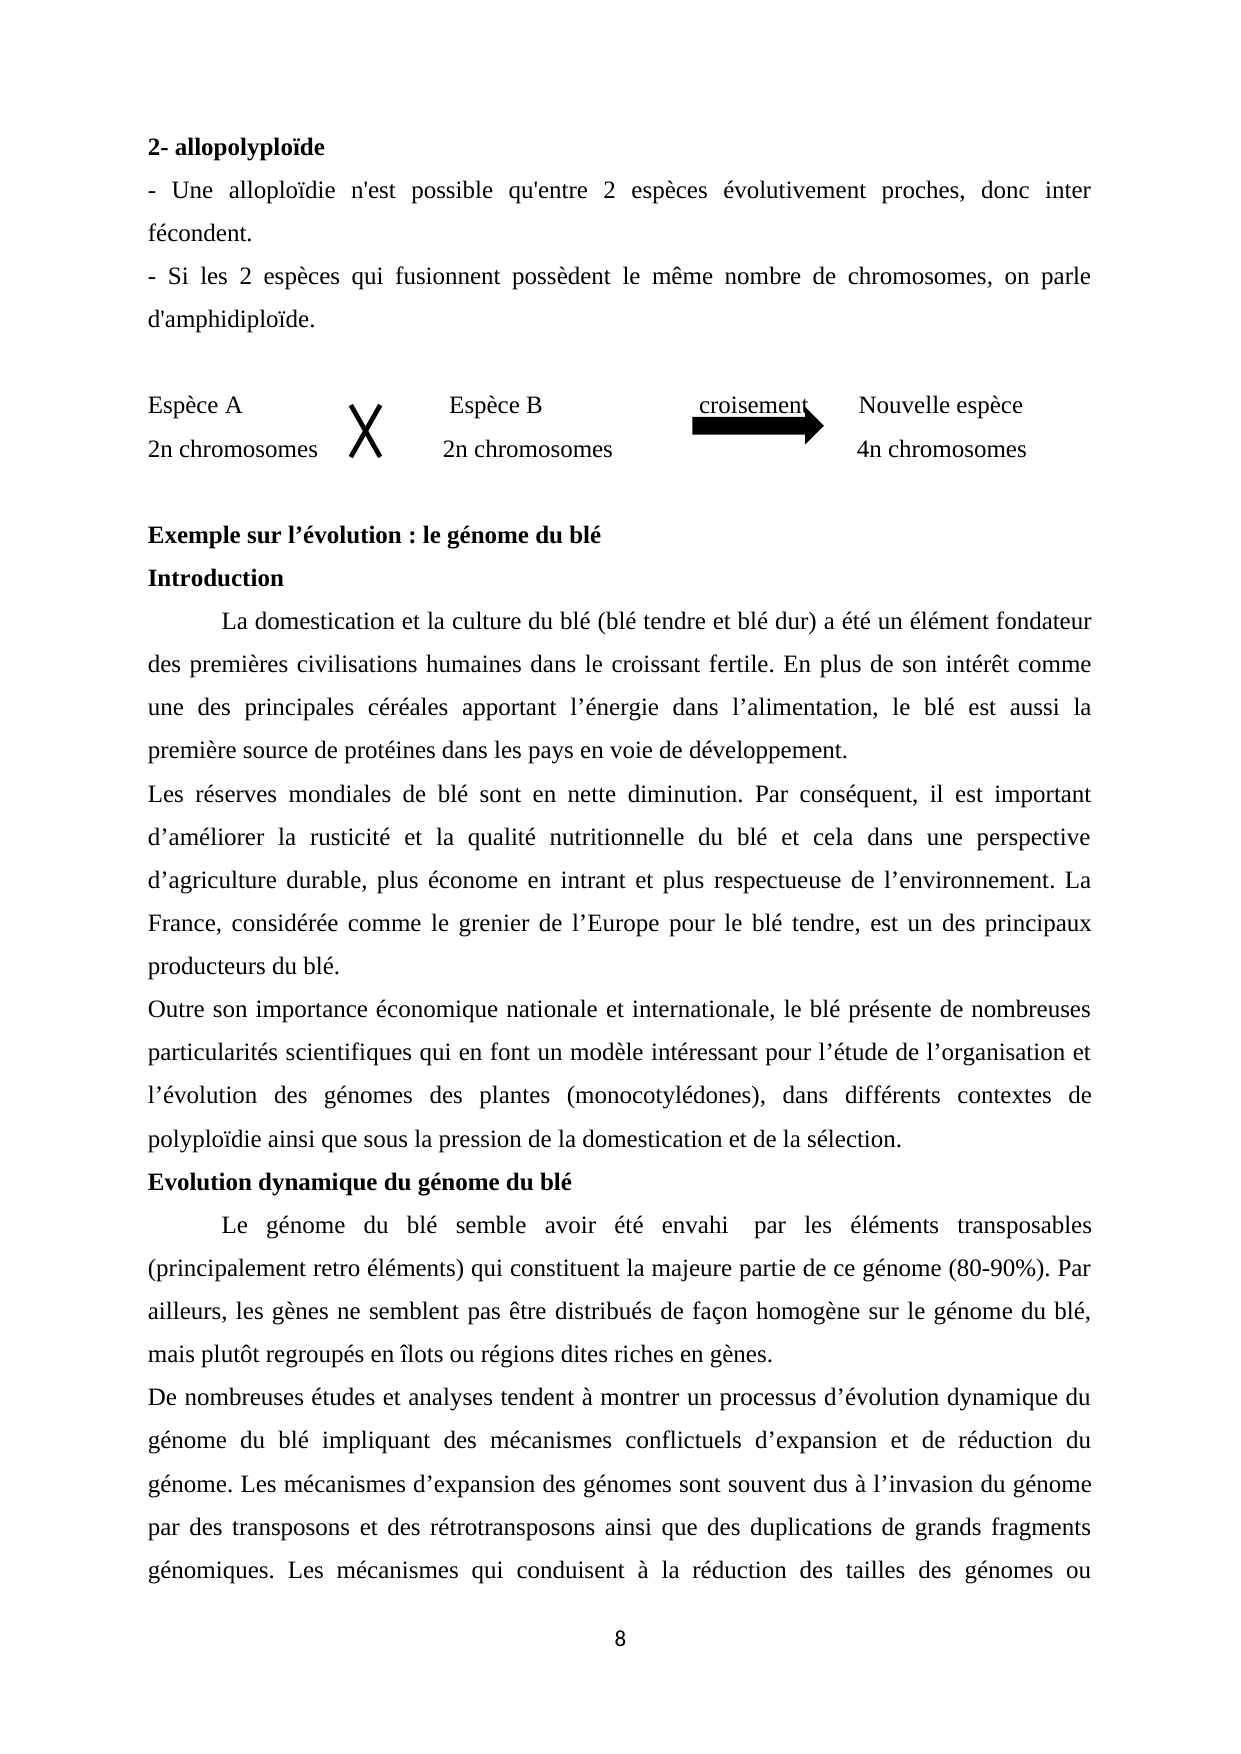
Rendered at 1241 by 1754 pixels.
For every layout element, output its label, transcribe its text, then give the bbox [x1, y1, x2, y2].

text - Si les 2 espèces qui fusionnent possèdent le même nombre de chromosomes, on parle d'amphidiploïde. [148, 261, 1092, 333]
text Exemple sur l’évolution : le génome du blé [148, 520, 1092, 549]
text Outre son importance économique nationale et internationale, le blé présente de nombreuses particularités scientifiques qui en font un modèle intéressant pour l’étude de l’organisation et l’évolution des génomes des plantes (monocotylédones), dans différents contextes de polyploïdie ainsi que sous la pression de la domestication et de la sélection. [148, 994, 1092, 1152]
text Les réserves mondiales de blé sont en nette diminution. Par conséquent, il est important d’améliorer la rusticité et la qualité nutritionnelle du blé et cela dans une perspective d’agriculture durable, plus économe en intrant et plus respectueuse de l’environnement. La France, considérée comme le grenier de l’Europe pour le blé tendre, est un des principaux producteurs du blé. [148, 779, 1092, 980]
text Le génome du blé semble avoir été envahi par les éléments transposables (principalement retro éléments) qui constituent la majeure partie de ce génome (80-90%). Par ailleurs, les gènes ne semblent pas être distribués de façon homogène sur le génome du blé, mais plutôt regroupés en îlots ou régions dites riches en gènes. [148, 1210, 1092, 1368]
text Evolution dynamique du génome du blé [148, 1167, 1092, 1196]
text La domestication et la culture du blé (blé tendre et blé dur) a été un élément fondateur des premières civilisations humaines dans le croissant fertile. En plus de son intérêt comme une des principales céréales apportant l’énergie dans l’alimentation, le blé est aussi la première source de protéines dans les pays en voie de développement. [148, 606, 1092, 764]
text - Une alloploïdie n'est possible qu'entre 2 espèces évolutivement proches, donc inter fécondent. [148, 175, 1092, 247]
text Introduction [148, 563, 1092, 592]
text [148, 1382, 1092, 1584]
text 2n chromosomes 2n chromosomes 4n chromosomes [148, 434, 1092, 462]
text 2- allopolyploïde [148, 132, 1092, 161]
text Espèce A Espèce B croisement Nouvelle espèce [148, 391, 1092, 419]
